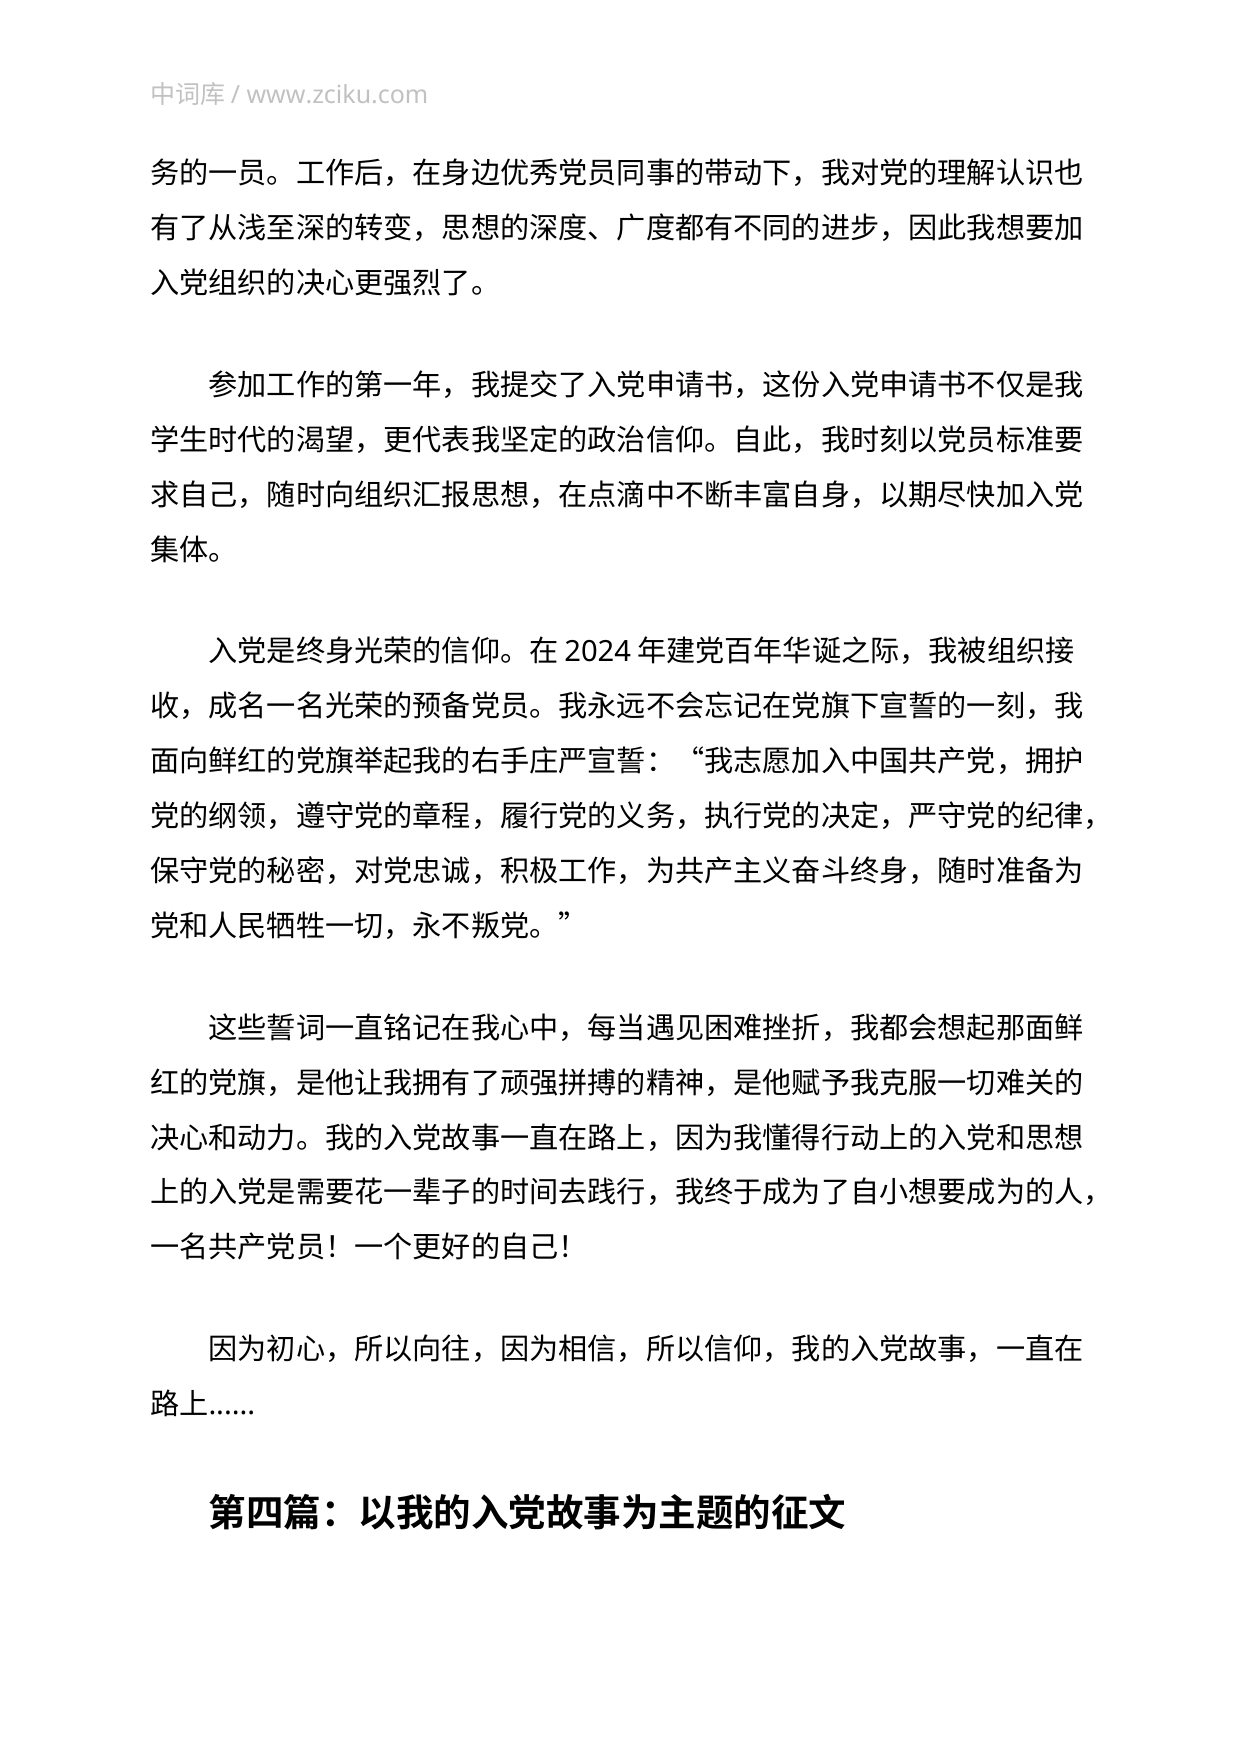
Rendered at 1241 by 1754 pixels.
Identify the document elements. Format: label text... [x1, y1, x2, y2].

text 第四篇：以我的入党故事为主题的征文 [150, 1483, 1090, 1537]
text 入党是终身光荣的信仰。在2024年建党百年华诞之际，我被组织接收，成名一名光荣的预备党员。我永远不会忘记在党旗下宣誓的一刻，我面向鲜红的党旗举起我的右手庄严宣誓：“我志愿加入中国共产党，拥护党的纲领，遵守党的章程，履行党的义务，执行党的决定，严守党的纪律，保守党的秘密，对党忠诚，积极工作，为共产主义奋斗终身，随时准备为党和人民牺牲一切，永不叛党。” [150, 628, 1090, 945]
text 参加工作的第一年，我提交了入党申请书，这份入党申请书不仅是我学生时代的渴望，更代表我坚定的政治信仰。自此，我时刻以党员标准要求自己，随时向组织汇报思想，在点滴中不断丰富自身，以期尽快加入党集体。 [150, 362, 1090, 568]
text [150, 150, 1090, 302]
text 因为初心，所以向往，因为相信，所以信仰，我的入党故事，一直在路上...... [150, 1326, 1090, 1423]
text 这些誓词一直铭记在我心中，每当遇见困难挫折，我都会想起那面鲜红的党旗，是他让我拥有了顽强拼搏的精神，是他赋予我克服一切难关的决心和动力。我的入党故事一直在路上，因为我懂得行动上的入党和思想上的入党是需要花一辈子的时间去践行，我终于成为了自小想要成为的人，一名共产党员！一个更好的自己！ [150, 1004, 1090, 1266]
